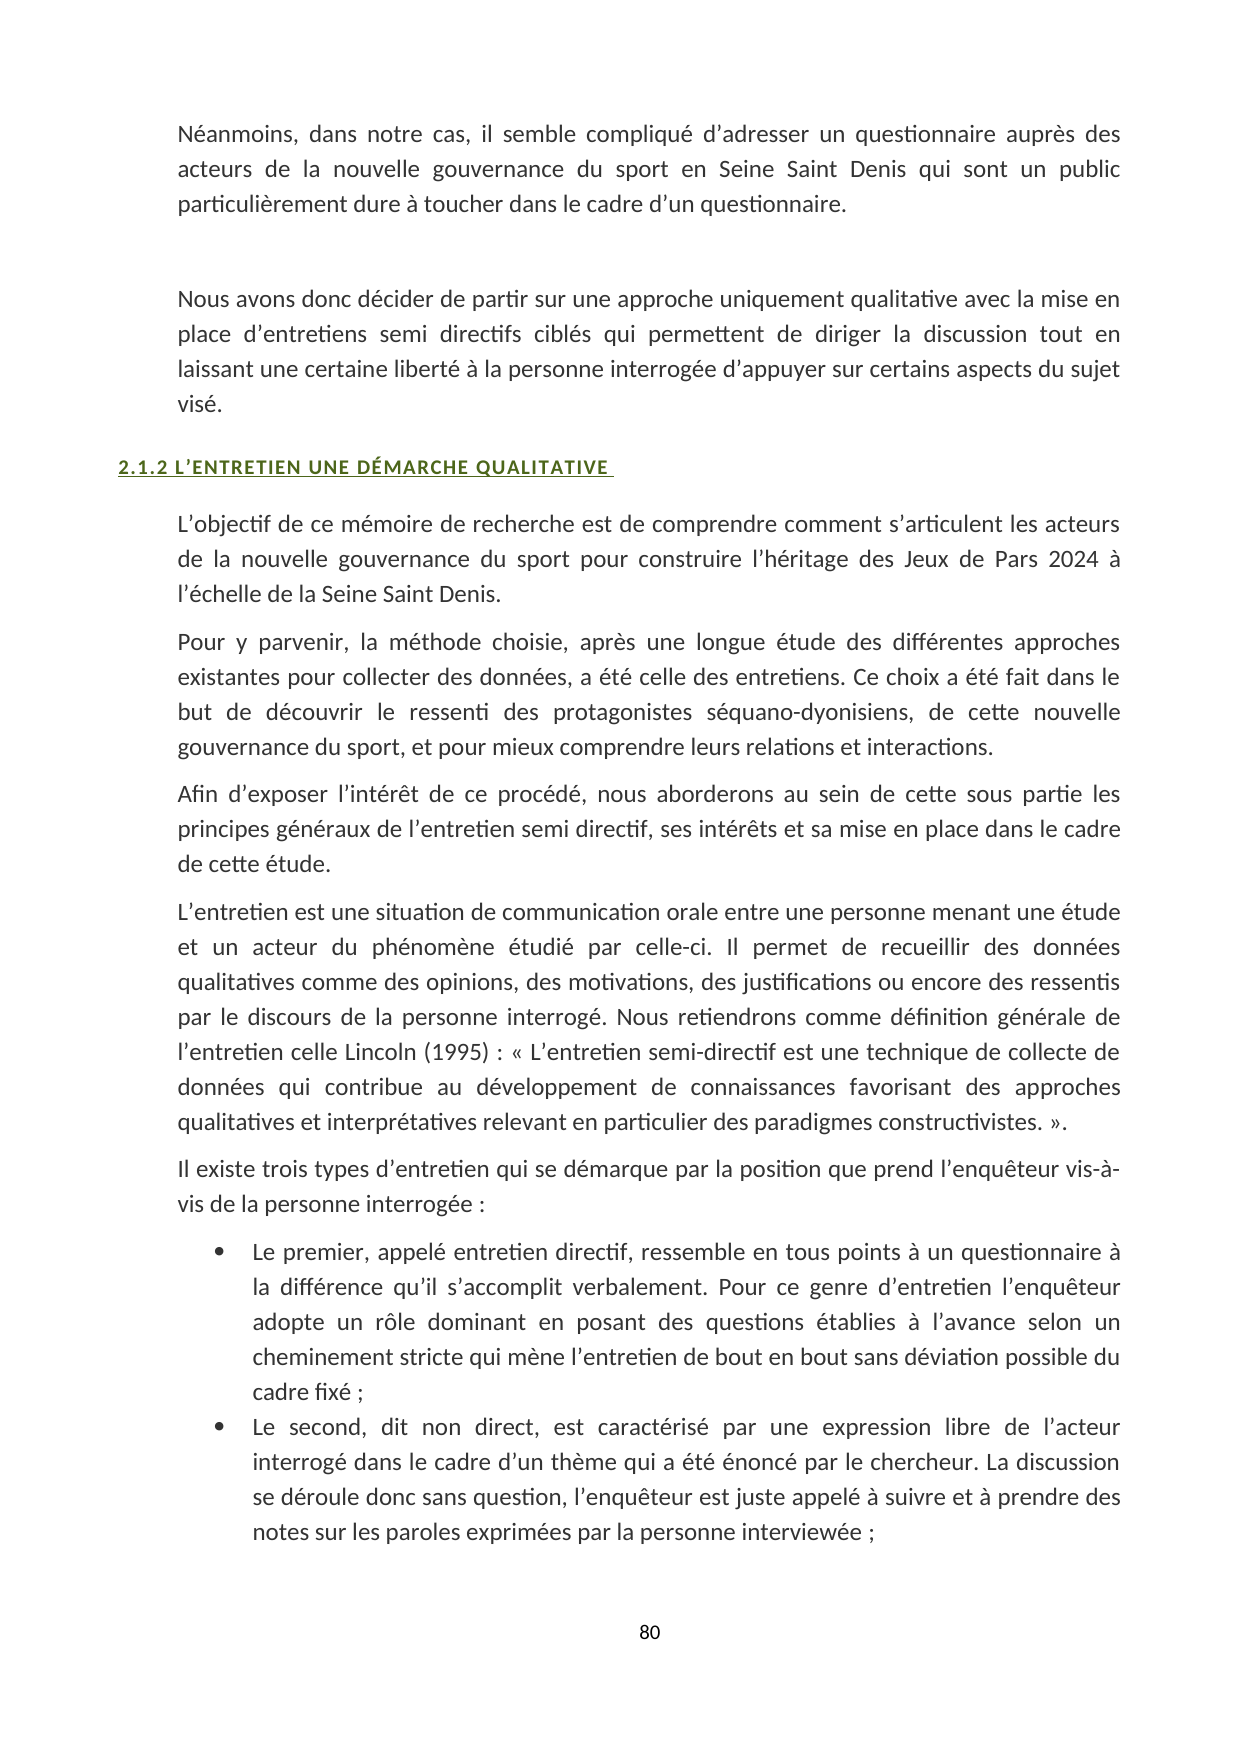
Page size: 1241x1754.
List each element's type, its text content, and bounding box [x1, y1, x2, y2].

text Pour y parvenir, la méthode choisie, après une longue étude des différentes approches existantes pour collecter des données, a été celle des entretiens. Ce choix a été fait dans le but de découvrir le ressenti des protagonistes séquano-dyonisiens, de cette nouvelle gouvernance du sport, et pour mieux comprendre leurs relations et interactions. [177, 626, 1122, 762]
subtitle 2.1.2 L’entretien une démarche qualitative [118, 454, 1181, 480]
text Il existe trois types d’entretien qui se démarque par la position que prend l’enquêteur vis-à-vis de la personne interrogée : [177, 1153, 1122, 1219]
text L’objectif de ce mémoire de recherche est de comprendre comment s’articulent les acteurs de la nouvelle gouvernance du sport pour construire l’héritage des Jeux de Pars 2024 à l’échelle de la Seine Saint Denis. [177, 508, 1122, 609]
text Néanmoins, dans notre cas, il semble compliqué d’adresser un questionnaire auprès des acteurs de la nouvelle gouvernance du sport en Seine Saint Denis qui sont un public particulièrement dure à toucher dans le cadre d’un questionnaire. [177, 118, 1122, 219]
text Nous avons donc décider de partir sur une approche uniquement qualitative avec la mise en place d’entretiens semi directifs ciblés qui permettent de diriger la discussion tout en laissant une certaine liberté à la personne interrogée d’appuyer sur certains aspects du sujet visé. [177, 283, 1122, 419]
list Le second, dit non direct, est caractérisé par une expression libre de l’acteur interrogé dans le cadre d’un thème qui a été énoncé par le chercheur. La discussion se déroule donc sans question, l’enquêteur est juste appelé à suivre et à prendre des notes sur les paroles exprimées par la personne interviewée ; [215, 1411, 1122, 1547]
text Afin d’exposer l’intérêt de ce procédé, nous aborderons au sein de cette sous partie les principes généraux de l’entretien semi directif, ses intérêts et sa mise en place dans le cadre de cette étude. [177, 778, 1122, 879]
list Le premier, appelé entretien directif, ressemble en tous points à un questionnaire à la différence qu’il s’accomplit verbalement. Pour ce genre d’entretien l’enquêteur adopte un rôle dominant en posant des questions établies à l’avance selon un cheminement stricte qui mène l’entretien de bout en bout sans déviation possible du cadre fixé ; [215, 1236, 1122, 1407]
text L’entretien est une situation de communication orale entre une personne menant une étude et un acteur du phénomène étudié par celle-ci. Il permet de recueillir des données qualitatives comme des opinions, des motivations, des justifications ou encore des ressentis par le discours de la personne interrogé. Nous retiendrons comme définition générale de l’entretien celle Lincoln (1995) : « L’entretien semi-directif est une technique de collecte de données qui contribue au développement de connaissances favorisant des approches qualitatives et interprétatives relevant en particulier des paradigmes constructivistes. ». [177, 896, 1122, 1137]
